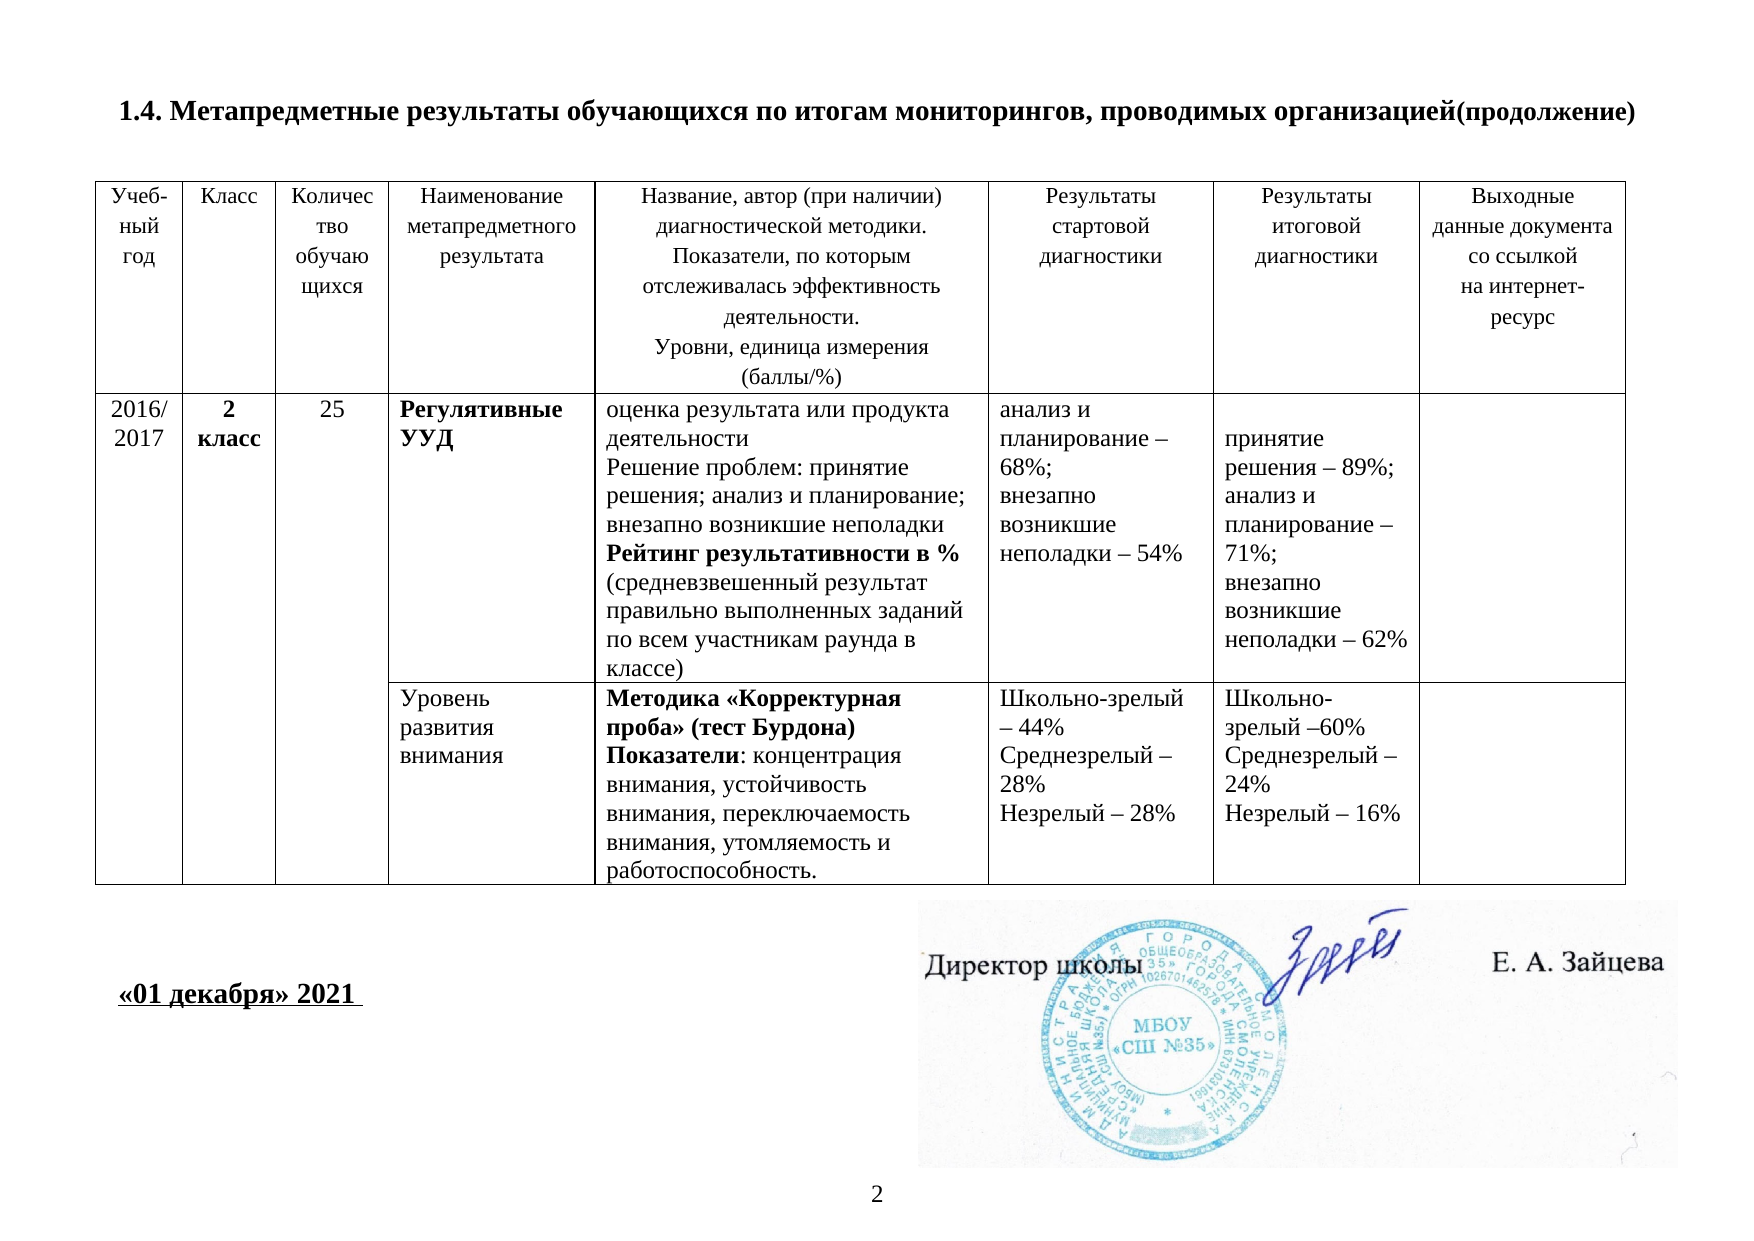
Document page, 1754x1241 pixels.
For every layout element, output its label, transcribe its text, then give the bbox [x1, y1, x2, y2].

picture [918, 900, 1678, 1168]
text «01 декабря» 2021 [118, 976, 918, 1009]
table_cell Методика «Корректурная проба» (тест Бурдона) Показатели: концентрация внимания, устойчивость внимания, переключаемость внимания, утомляемость и работоспособность. [596, 683, 988, 884]
table_cell анализ и планирование – 68%; внезапно возникшие неполадки – 54% [989, 394, 1213, 682]
table_header Название, автор (при наличии) диагностической методики. Показатели, по которым отслеживалась эффективность деятельности. Уровни, единица измерения (баллы/%) [596, 182, 988, 393]
table_cell [1420, 394, 1625, 682]
table_cell Школьно-зрелый – 44% Среднезрелый – 28% Незрелый – 28% [989, 683, 1213, 884]
table_header Наименование метапредметного результата [389, 182, 594, 393]
table_cell 2016/ 2017 [96, 394, 182, 884]
list 1.4. Метапредметные результаты обучающихся по итогам мониторингов, проводимых организацией(продолжение) [118, 93, 1636, 127]
table_header Количество обучающихся [276, 182, 388, 393]
table_header Результаты стартовой диагностики [989, 182, 1213, 393]
table_cell оценка результата или продукта деятельности Решение проблем: принятие решения; анализ и планирование; внезапно возникшие неполадки Рейтинг результативности в % (средневзвешенный результат правильно выполненных заданий по всем участникам раунда в классе) [596, 394, 988, 682]
table_cell Регулятивные УУД [389, 394, 594, 682]
table_cell [1420, 683, 1625, 884]
table_cell Уровень развития внимания [389, 683, 594, 884]
table_header Учеб-ный год [96, 182, 182, 393]
table_header Выходные данные документа со ссылкой на интернет-ресурс [1420, 182, 1625, 393]
table_cell 2 класс [183, 394, 275, 884]
table_header Результаты итоговой диагностики [1214, 182, 1419, 393]
table_cell Школьно-зрелый –60% Среднезрелый –24% Незрелый – 16% [1214, 683, 1419, 884]
table_header Класс [183, 182, 275, 393]
table_cell принятие решения – 89%; анализ и планирование – 71%; внезапно возникшие неполадки – 62% [1214, 394, 1419, 682]
table_cell 25 [276, 394, 388, 884]
